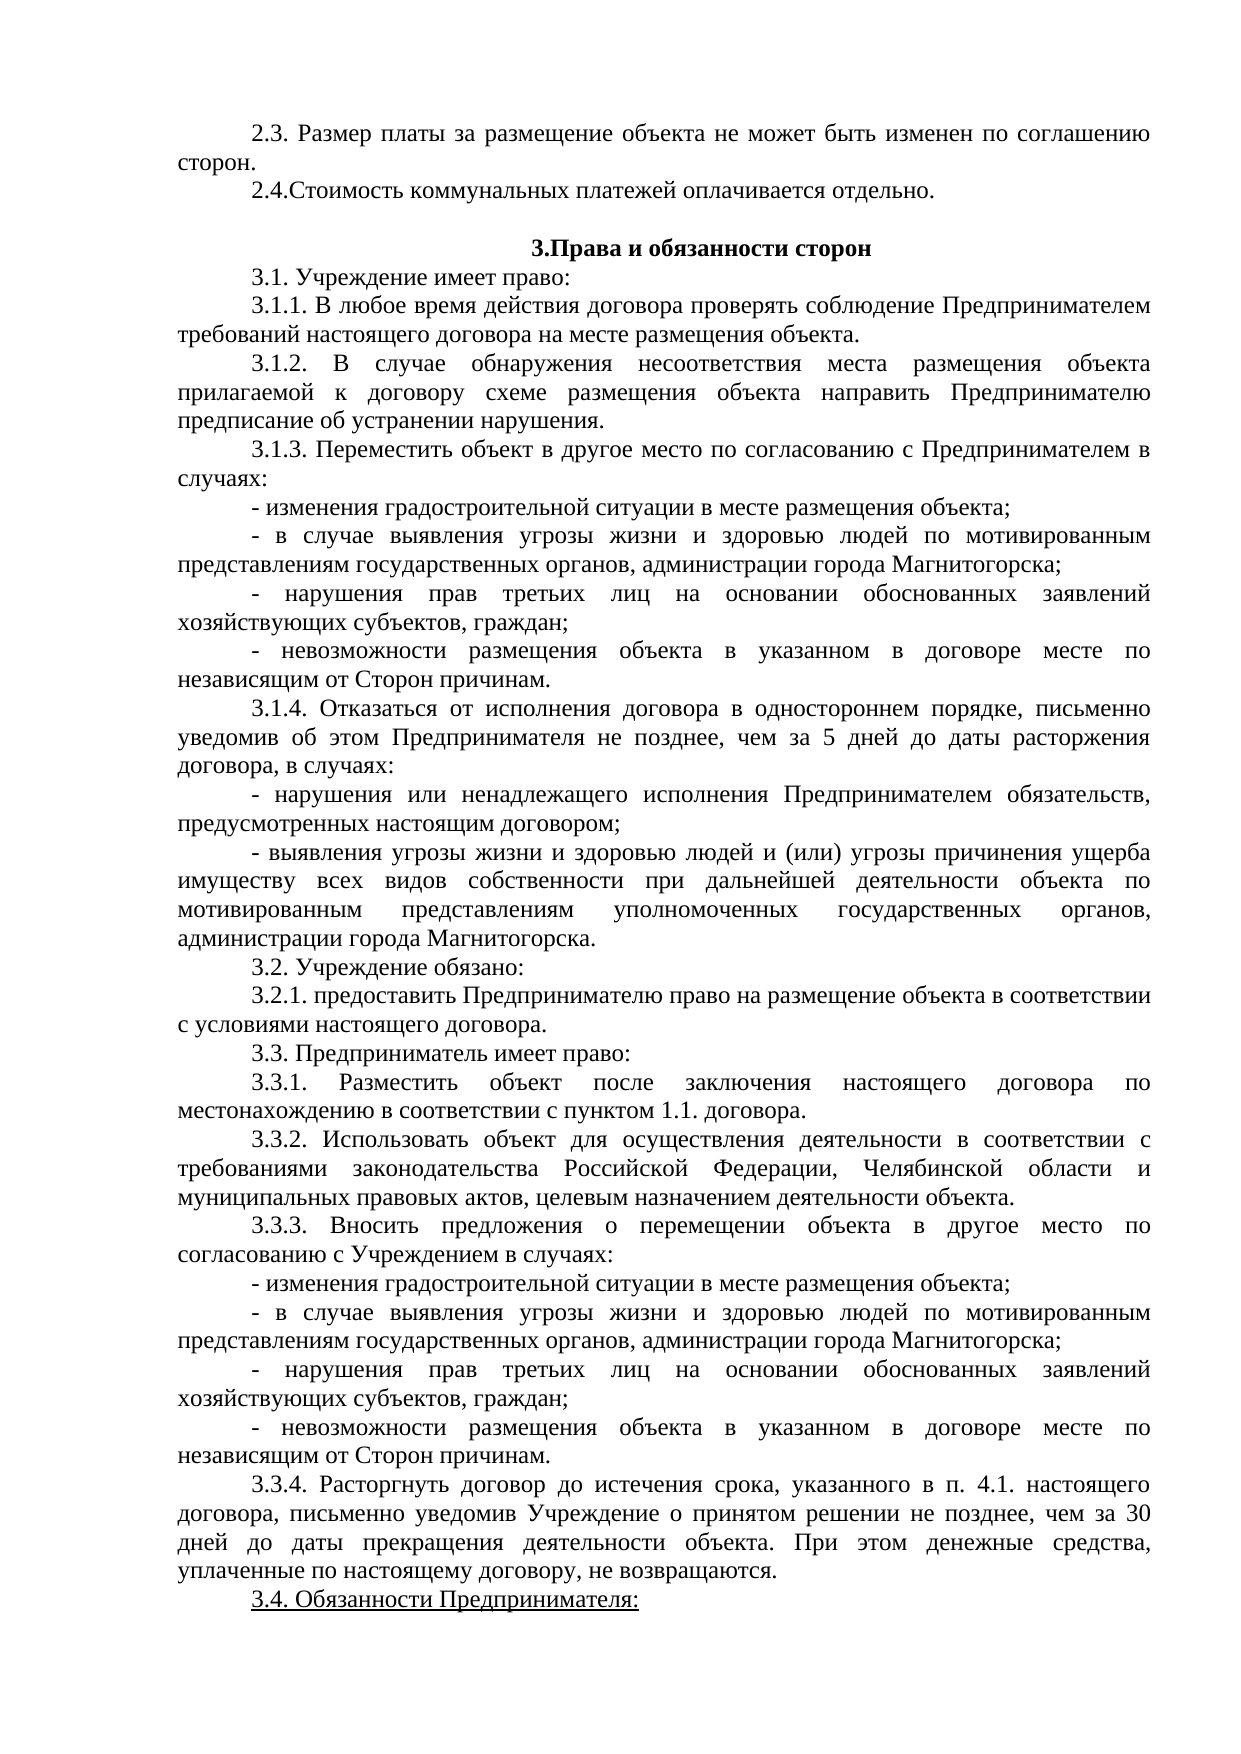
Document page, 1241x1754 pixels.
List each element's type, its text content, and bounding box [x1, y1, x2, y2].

text - невозможности размещения объекта в указанном в договоре месте по независящим от Сторон причинам. [177, 1412, 1152, 1469]
text 3.3.1. Разместить объект после заключения настоящего договора по местонахождению в соответствии с пунктом 1.1. договора. [177, 1067, 1152, 1124]
text - нарушения прав третьих лиц на основании обоснованных заявлений хозяйствующих субъектов, граждан; [177, 578, 1152, 636]
text 3.3.4. Расторгнуть договор до истечения срока, указанного в п. 4.1. настоящего договора, письменно уведомив Учреждение о принятом решении не позднее, чем за 30 дней до даты прекращения деятельности объекта. При этом денежные средства, уплаченные по настоящему договору, не возвращаются. [177, 1469, 1152, 1584]
text 3.Права и обязанности сторон [177, 233, 1152, 262]
text - изменения градостроительной ситуации в месте размещения объекта; [177, 492, 1152, 521]
text 2.4.Стоимость коммунальных платежей оплачивается отдельно. [177, 176, 1152, 204]
text - в случае выявления угрозы жизни и здоровью людей по мотивированным представлениям государственных органов, администрации города Магнитогорска; [177, 521, 1152, 578]
text 3.1.4. Отказаться от исполнения договора в одностороннем порядке, письменно уведомив об этом Предпринимателя не позднее, чем за 5 дней до даты расторжения договора, в случаях: [177, 693, 1152, 779]
text 3.3. Предприниматель имеет право: [177, 1038, 1152, 1067]
text 3.3.3. Вносить предложения о перемещении объекта в другое место по согласованию с Учреждением в случаях: [177, 1211, 1152, 1268]
text 3.1.2. В случае обнаружения несоответствия места размещения объекта прилагаемой к договору схеме размещения объекта направить Предпринимателю предписание об устранении нарушения. [177, 348, 1152, 434]
text - выявления угрозы жизни и здоровью людей и (или) угрозы причинения ущерба имуществу всех видов собственности при дальнейшей деятельности объекта по мотивированным представлениям уполномоченных государственных органов, администрации города Магнитогорска. [177, 837, 1152, 952]
text 2.3. Размер платы за размещение объекта не может быть изменен по соглашению сторон. [177, 118, 1152, 176]
text - нарушения прав третьих лиц на основании обоснованных заявлений хозяйствующих субъектов, граждан; [177, 1354, 1152, 1412]
text 3.3.2. Использовать объект для осуществления деятельности в соответствии с требованиями законодательства Российской Федерации, Челябинской области и муниципальных правовых актов, целевым назначением деятельности объекта. [177, 1124, 1152, 1211]
text - нарушения или ненадлежащего исполнения Предпринимателем обязательств, предусмотренных настоящим договором; [177, 779, 1152, 837]
text 3.2. Учреждение обязано: [177, 952, 1152, 981]
text 3.1.1. В любое время действия договора проверять соблюдение Предпринимателем требований настоящего договора на месте размещения объекта. [177, 291, 1152, 348]
text 3.2.1. предоставить Предпринимателю право на размещение объекта в соответствии с условиями настоящего договора. [177, 981, 1152, 1038]
text 3.4. Обязанности Предпринимателя: [177, 1584, 1152, 1613]
text 3.1.3. Переместить объект в другое место по согласованию с Предпринимателем в случаях: [177, 434, 1152, 492]
text - в случае выявления угрозы жизни и здоровью людей по мотивированным представлениям государственных органов, администрации города Магнитогорска; [177, 1297, 1152, 1354]
text 3.1. Учреждение имеет право: [177, 262, 1152, 291]
text - изменения градостроительной ситуации в месте размещения объекта; [177, 1268, 1152, 1297]
text - невозможности размещения объекта в указанном в договоре месте по независящим от Сторон причинам. [177, 636, 1152, 693]
